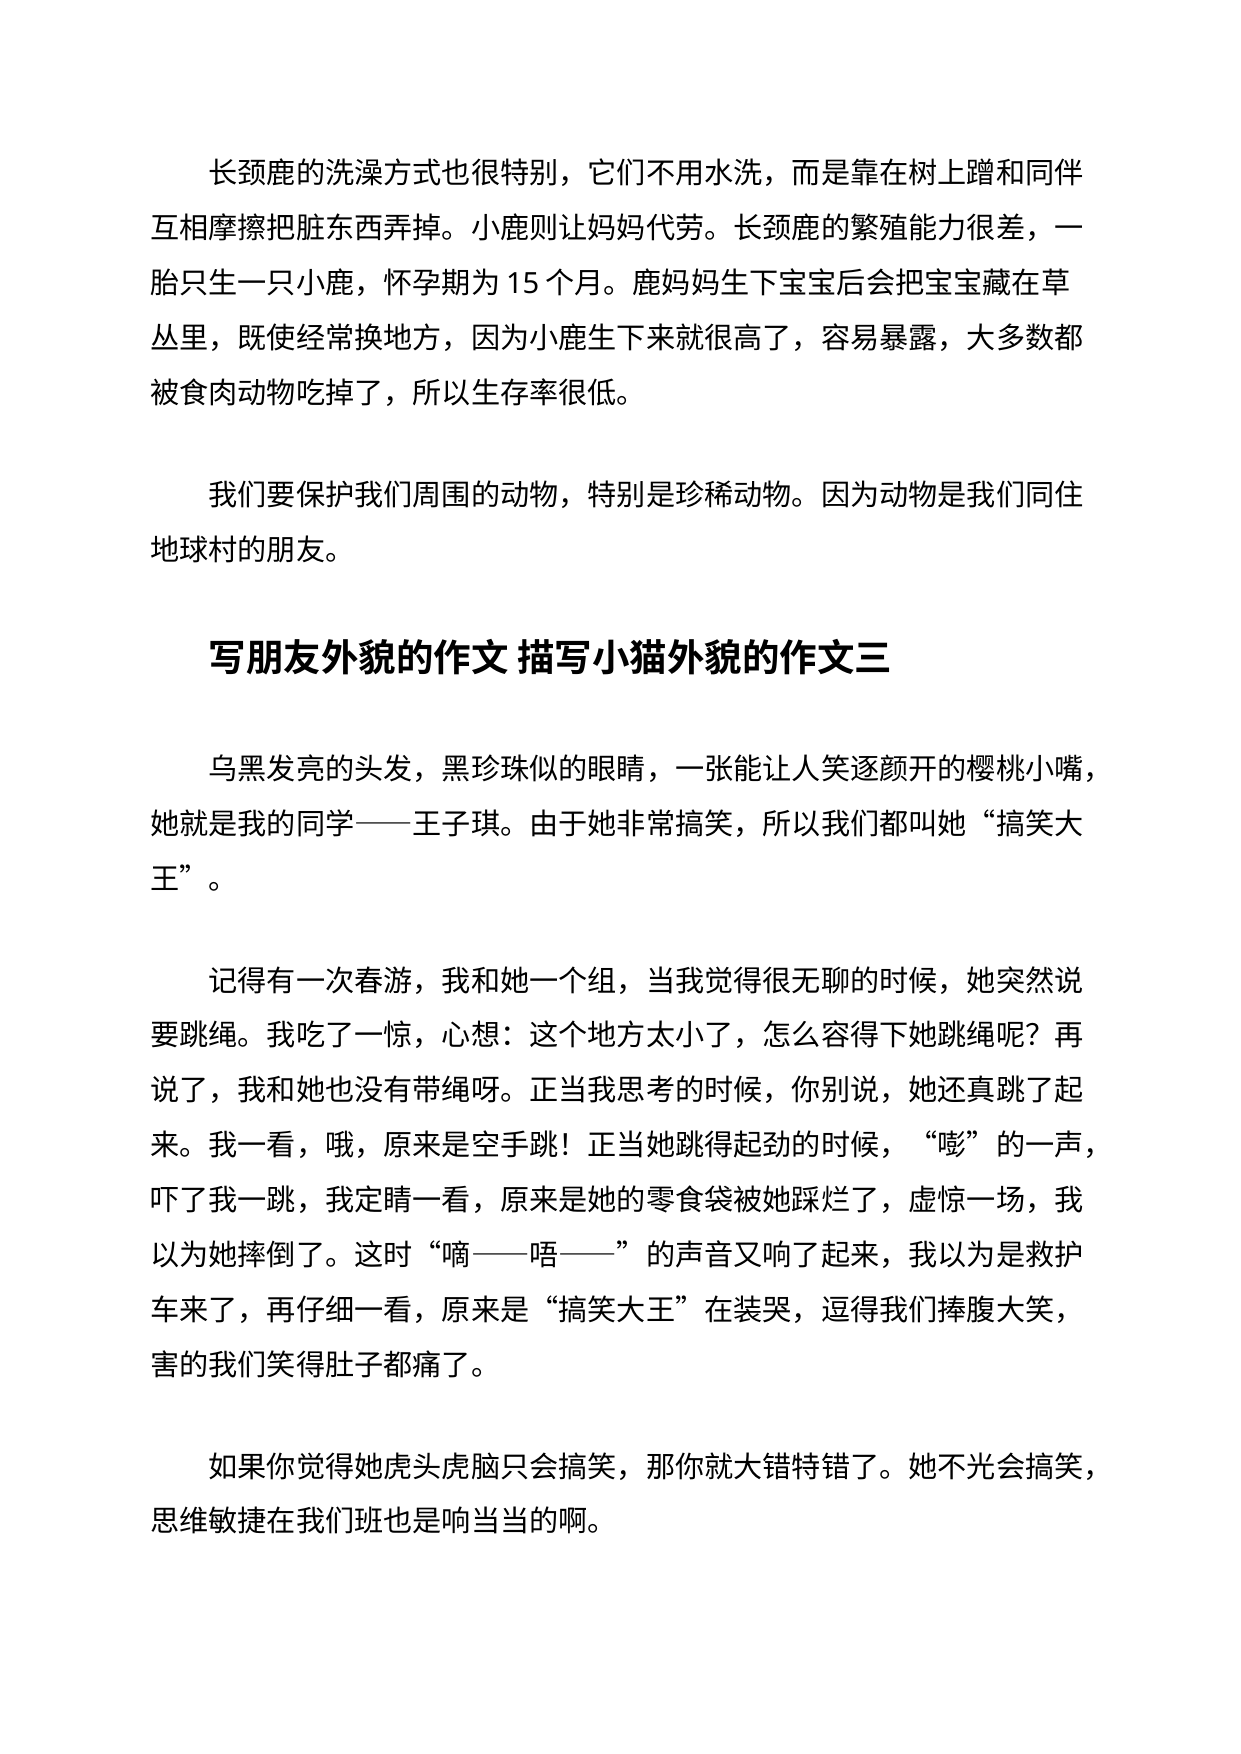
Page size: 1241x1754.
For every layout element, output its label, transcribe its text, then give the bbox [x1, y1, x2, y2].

text 如果你觉得她虎头虎脑只会搞笑，那你就大错特错了。她不光会搞笑，思维敏捷在我们班也是响当当的啊。 [150, 1443, 1090, 1540]
text 乌黑发亮的头发，黑珍珠似的眼睛，一张能让人笑逐颜开的樱桃小嘴，她就是我的同学——王子琪。由于她非常搞笑，所以我们都叫她“搞笑大王”。 [150, 746, 1090, 898]
text 写朋友外貌的作文 描写小猫外貌的作文三 [150, 628, 1090, 682]
text 长颈鹿的洗澡方式也很特别，它们不用水洗，而是靠在树上蹭和同伴互相摩擦把脏东西弄掉。小鹿则让妈妈代劳。长颈鹿的繁殖能力很差，一胎只生一只小鹿，怀孕期为15个月。鹿妈妈生下宝宝后会把宝宝藏在草丛里，既使经常换地方，因为小鹿生下来就很高了，容易暴露，大多数都被食肉动物吃掉了，所以生存率很低。 [150, 150, 1090, 412]
text 我们要保护我们周围的动物，特别是珍稀动物。因为动物是我们同住地球村的朋友。 [150, 471, 1090, 569]
text 记得有一次春游，我和她一个组，当我觉得很无聊的时候，她突然说要跳绳。我吃了一惊，心想：这个地方太小了，怎么容得下她跳绳呢？再说了，我和她也没有带绳呀。正当我思考的时候，你别说，她还真跳了起来。我一看，哦，原来是空手跳！正当她跳得起劲的时候，“嘭”的一声，吓了我一跳，我定睛一看，原来是她的零食袋被她踩烂了，虚惊一场，我以为她摔倒了。这时“嘀——唔——”的声音又响了起来，我以为是救护车来了，再仔细一看，原来是“搞笑大王”在装哭，逗得我们捧腹大笑，害的我们笑得肚子都痛了。 [150, 957, 1090, 1384]
